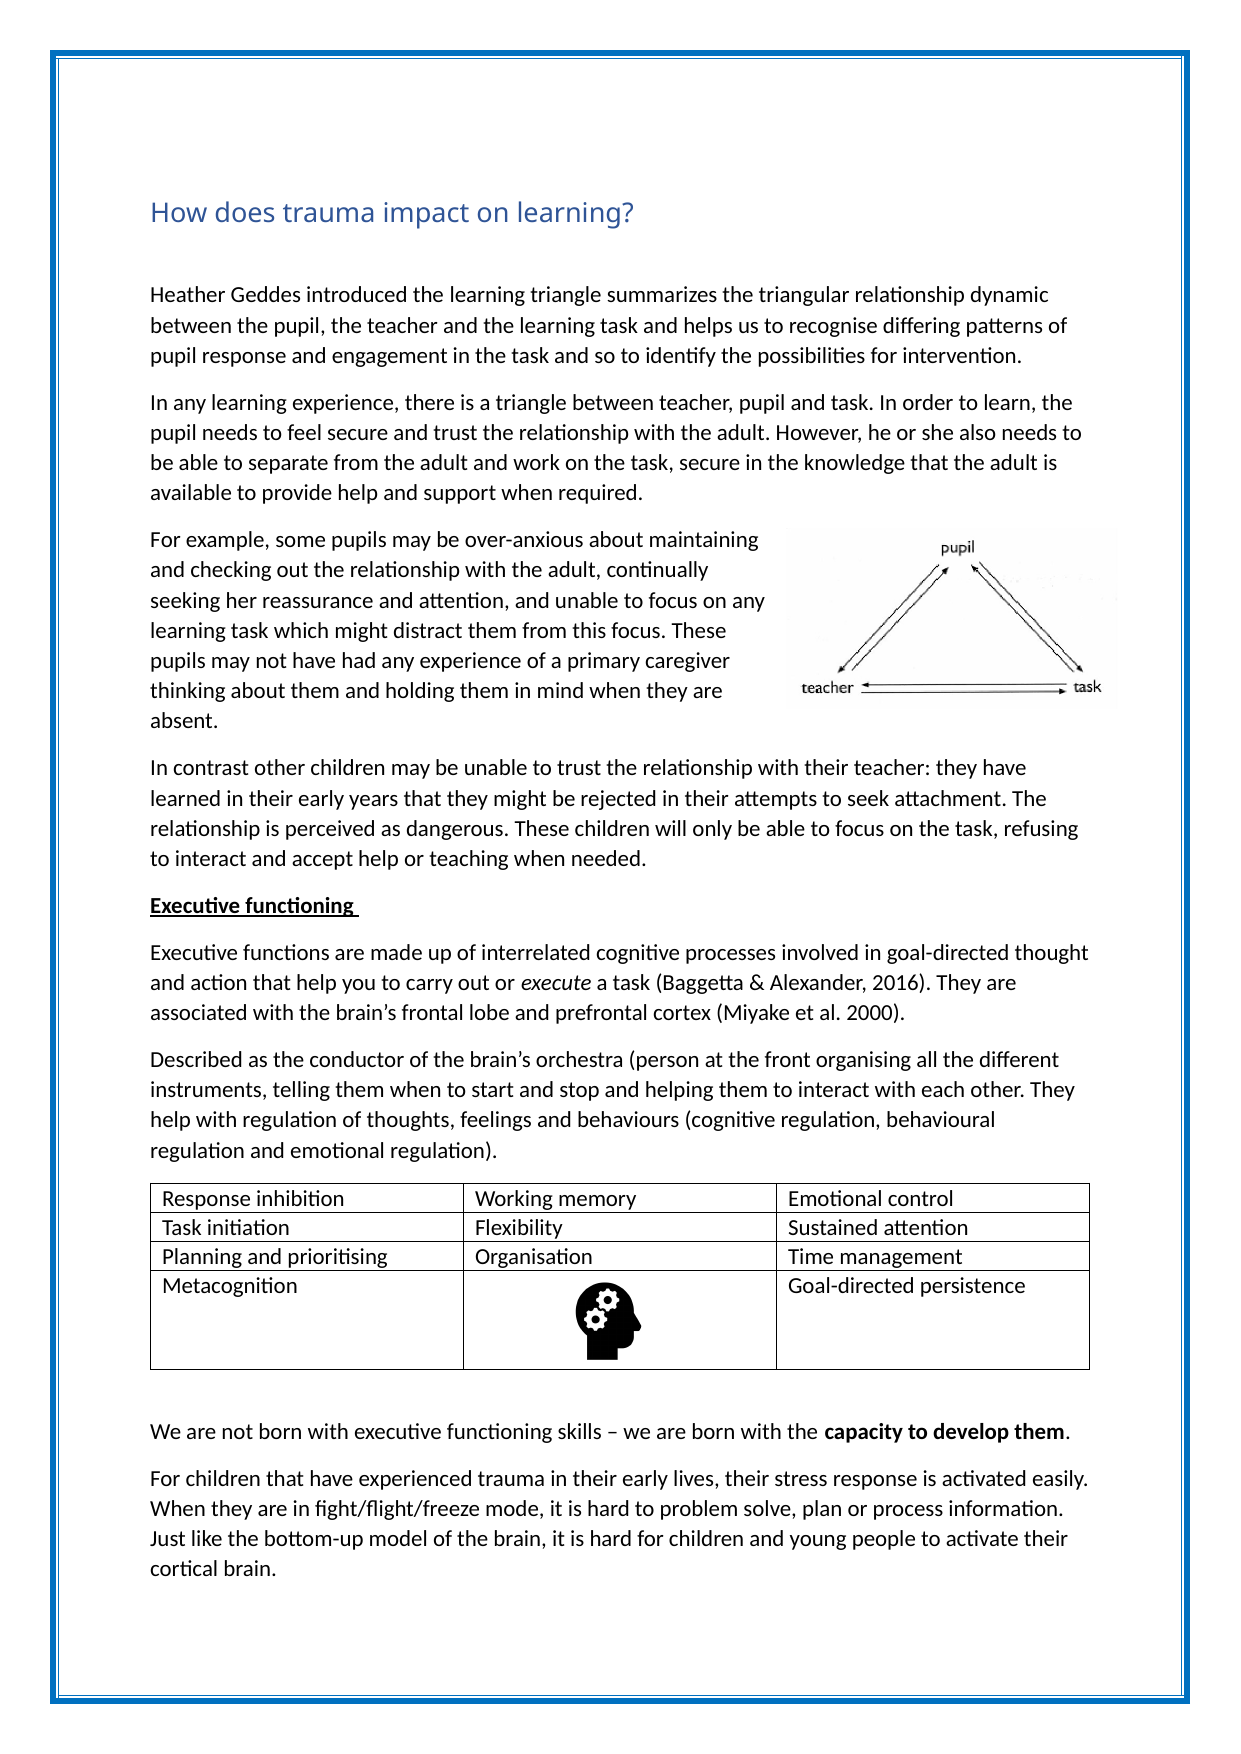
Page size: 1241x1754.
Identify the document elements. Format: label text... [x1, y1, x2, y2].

text Heather Geddes introduced the learning triangle summarizes the triangular relationship dynamic between the pupil, the teacher and the learning task and helps us to recognise differing patterns of pupil response and engagement in the task and so to identify the possibilities for intervention. [150, 281, 1090, 369]
picture [571, 1277, 644, 1365]
table_cell Goal-directed persistence [777, 1271, 1089, 1369]
table_cell [464, 1271, 776, 1369]
table_header Emotional control [777, 1184, 1089, 1212]
table_cell Task initiation [151, 1213, 463, 1241]
table_cell Planning and prioritising [151, 1242, 463, 1270]
text In any learning experience, there is a triangle between teacher, pupil and task. In order to learn, the pupil needs to feel secure and trust the relationship with the adult. However, he or she also needs to be able to separate from the adult and work on the task, secure in the knowledge that the adult is available to provide help and support when required. [150, 388, 1090, 507]
table_cell Time management [777, 1242, 1089, 1270]
text In contrast other children may be unable to trust the relationship with their teacher: they have learned in their early years that they might be rejected in their attempts to seek attachment. The relationship is perceived as dangerous. These children will only be able to focus on the task, refusing to interact and accept help or teaching when needed. [150, 753, 1090, 872]
text For children that have experienced trauma in their early lives, their stress response is activated easily. When they are in fight/flight/freeze mode, it is hard to problem solve, plan or process information. Just like the bottom-up model of the brain, it is hard for children and young people to activate their cortical brain. [150, 1464, 1090, 1582]
table_cell Flexibility [464, 1213, 776, 1241]
table_cell Metacognition [151, 1271, 463, 1369]
subtitle How does trauma impact on learning? [150, 194, 1090, 231]
table_header Working memory [464, 1184, 776, 1212]
table_cell Sustained attention [777, 1213, 1089, 1241]
text Executive functioning [150, 891, 1090, 919]
table_cell Organisation [464, 1242, 776, 1270]
picture [786, 527, 1118, 709]
table_header Response inhibition [151, 1184, 463, 1212]
text We are not born with executive functioning skills – we are born with the capacity to develop them. [150, 1417, 1090, 1445]
text Described as the conductor of the brain’s orchestra (person at the front organising all the different instruments, telling them when to start and stop and helping them to interact with each other. They help with regulation of thoughts, feelings and behaviours (cognitive regulation, behavioural regulation and emotional regulation). [150, 1045, 1090, 1164]
text Executive functions are made up of interrelated cognitive processes involved in goal-directed thought and action that help you to carry out or execute a task (Baggetta & Alexander, 2016). They are associated with the brain’s frontal lobe and prefrontal cortex (Miyake et al. 2000). [150, 938, 1090, 1026]
